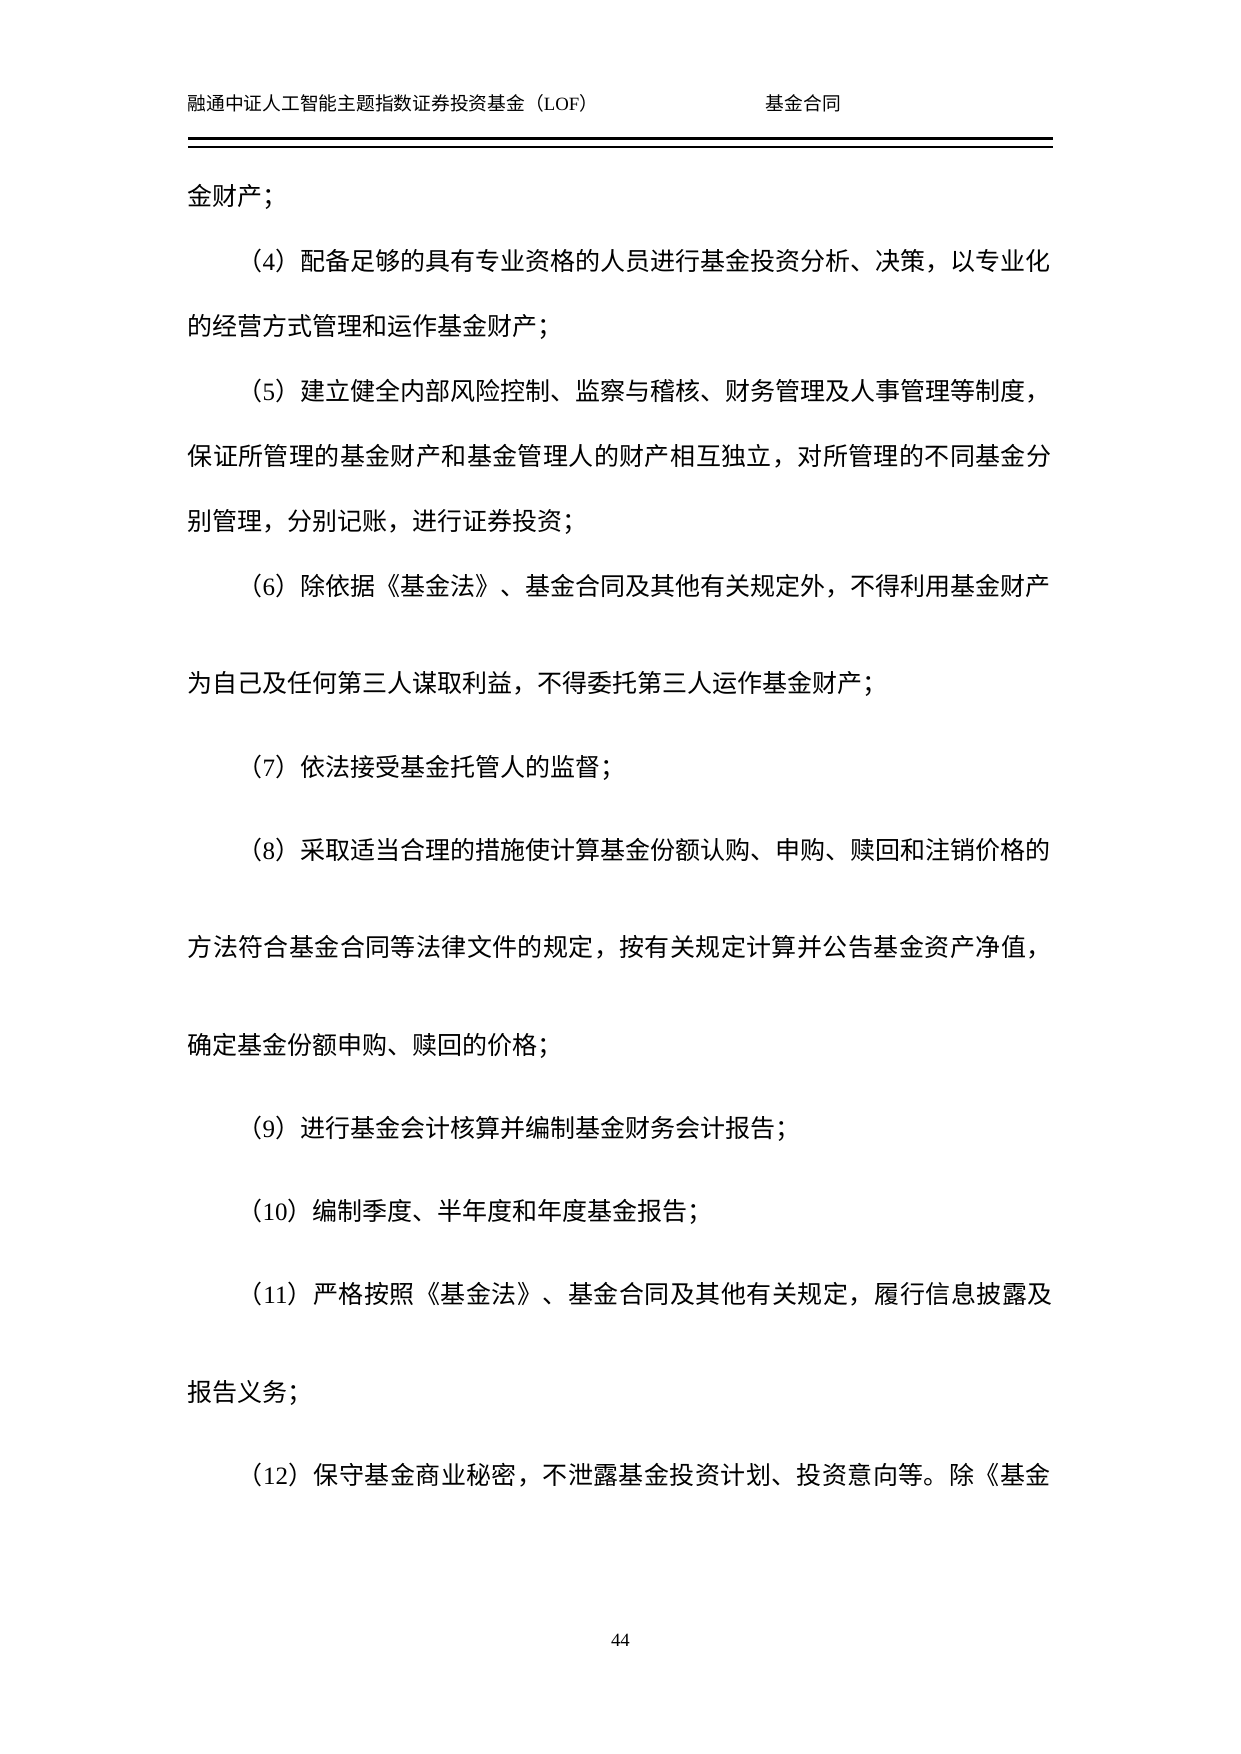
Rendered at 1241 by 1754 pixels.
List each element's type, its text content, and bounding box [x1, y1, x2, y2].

text （9）进行基金会计核算并编制基金财务会计报告； [187, 1094, 1053, 1159]
text （8）采取适当合理的措施使计算基金份额认购、申购、赎回和注销价格的方法符合基金合同等法律文件的规定，按有关规定计算并公告基金资产净值，确定基金份额申购、赎回的价格； [187, 816, 1053, 1076]
text （11）严格按照《基金法》、基金合同及其他有关规定，履行信息披露及报告义务； [187, 1260, 1053, 1423]
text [187, 162, 1053, 227]
text （5）建立健全内部风险控制、监察与稽核、财务管理及人事管理等制度，保证所管理的基金财产和基金管理人的财产相互独立，对所管理的不同基金分别管理，分别记账，进行证券投资； [187, 357, 1053, 552]
text （6）除依据《基金法》、基金合同及其他有关规定外，不得利用基金财产为自己及任何第三人谋取利益，不得委托第三人运作基金财产； [187, 552, 1053, 714]
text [187, 1441, 1053, 1506]
text （10）编制季度、半年度和年度基金报告； [187, 1177, 1053, 1242]
text （7）依法接受基金托管人的监督； [187, 733, 1053, 798]
text （4）配备足够的具有专业资格的人员进行基金投资分析、决策，以专业化的经营方式管理和运作基金财产； [187, 227, 1053, 357]
